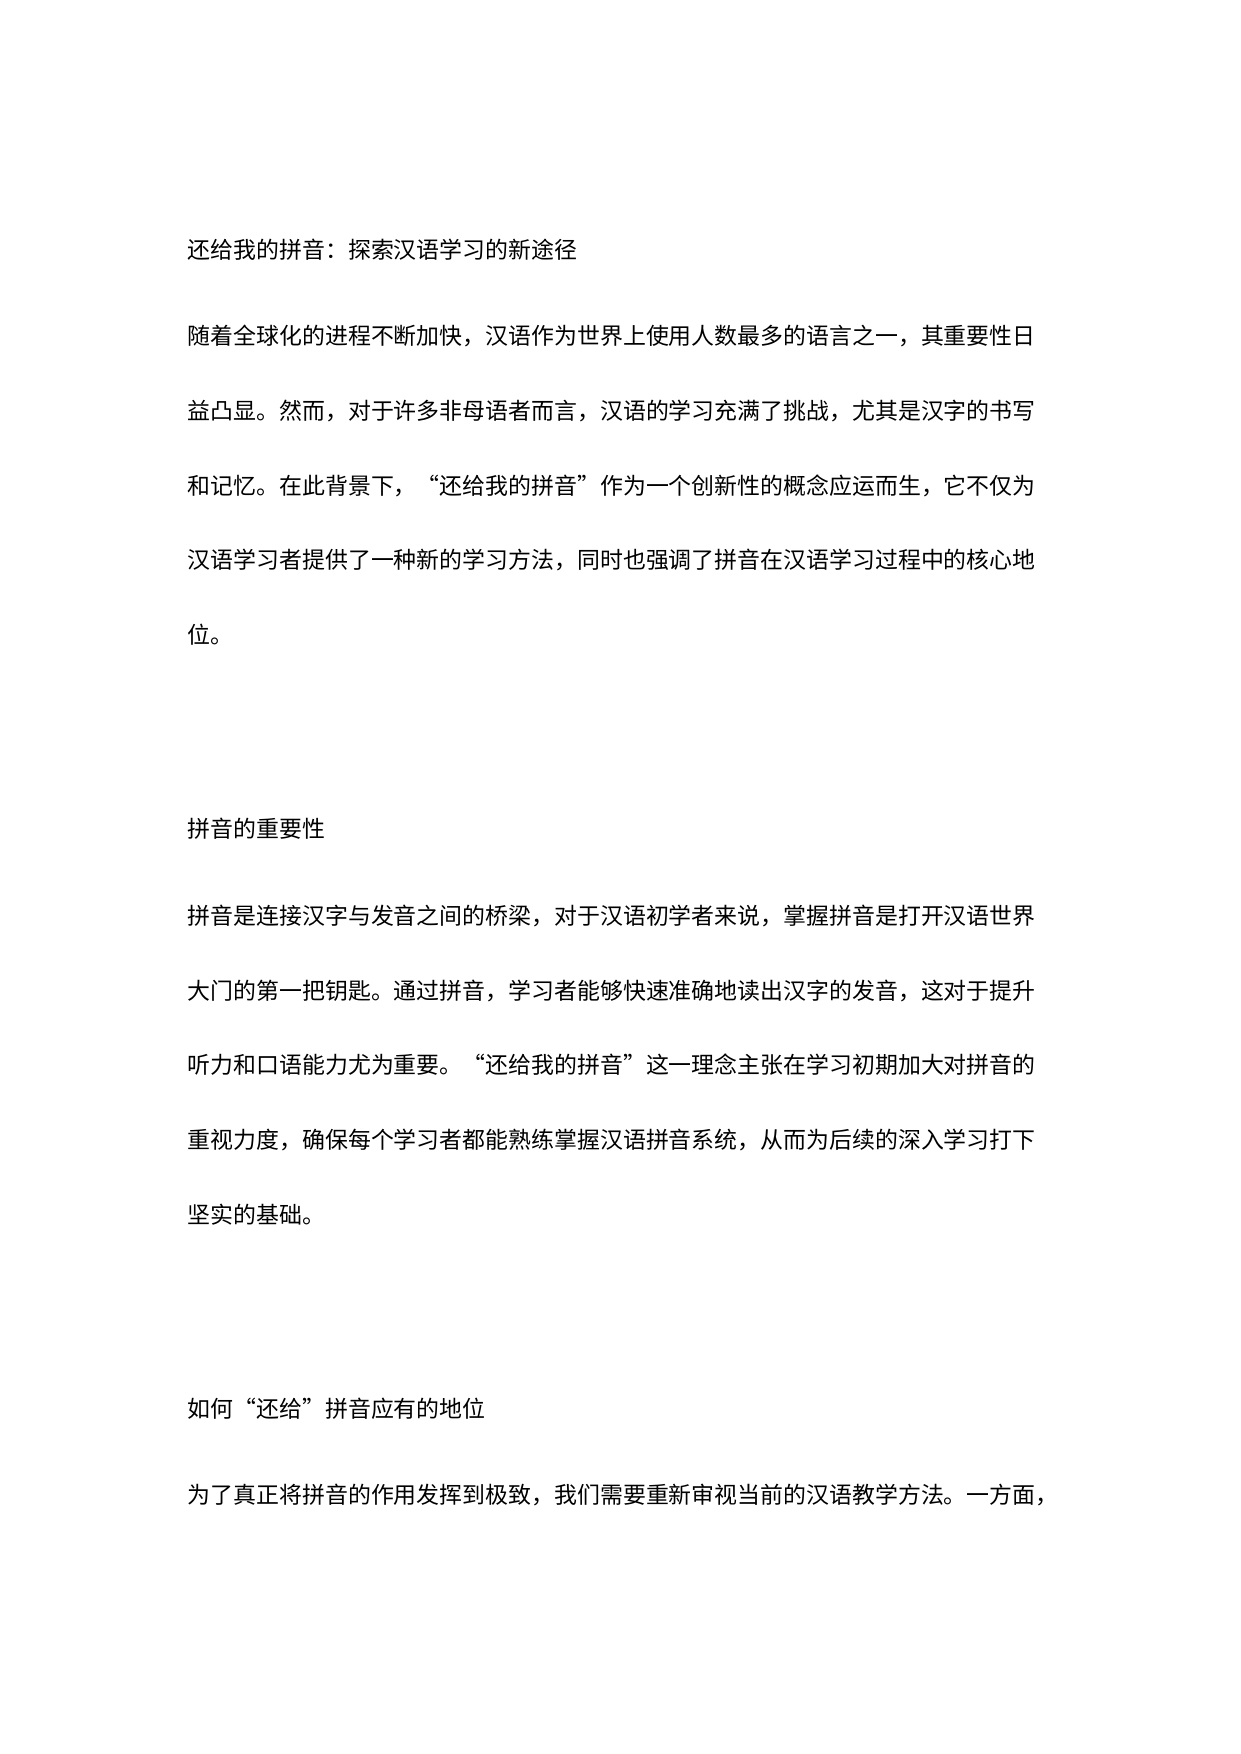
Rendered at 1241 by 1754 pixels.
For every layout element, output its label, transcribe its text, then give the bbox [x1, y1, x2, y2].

text 如何“还给”拼音应有的地位 [187, 1375, 1053, 1440]
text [187, 1462, 1053, 1527]
text 拼音是连接汉字与发音之间的桥梁，对于汉语初学者来说，掌握拼音是打开汉语世界大门的第一把钥匙。通过拼音，学习者能够快速准确地读出汉字的发音，这对于提升听力和口语能力尤为重要。“还给我的拼音”这一理念主张在学习初期加大对拼音的重视力度，确保每个学习者都能熟练掌握汉语拼音系统，从而为后续的深入学习打下坚实的基础。 [187, 882, 1053, 1246]
text 还给我的拼音：探索汉语学习的新途径 [187, 216, 1053, 281]
text 随着全球化的进程不断加快，汉语作为世界上使用人数最多的语言之一，其重要性日益凸显。然而，对于许多非母语者而言，汉语的学习充满了挑战，尤其是汉字的书写和记忆。在此背景下，“还给我的拼音”作为一个创新性的概念应运而生，它不仅为汉语学习者提供了一种新的学习方法，同时也强调了拼音在汉语学习过程中的核心地位。 [187, 302, 1053, 666]
text 拼音的重要性 [187, 795, 1053, 860]
